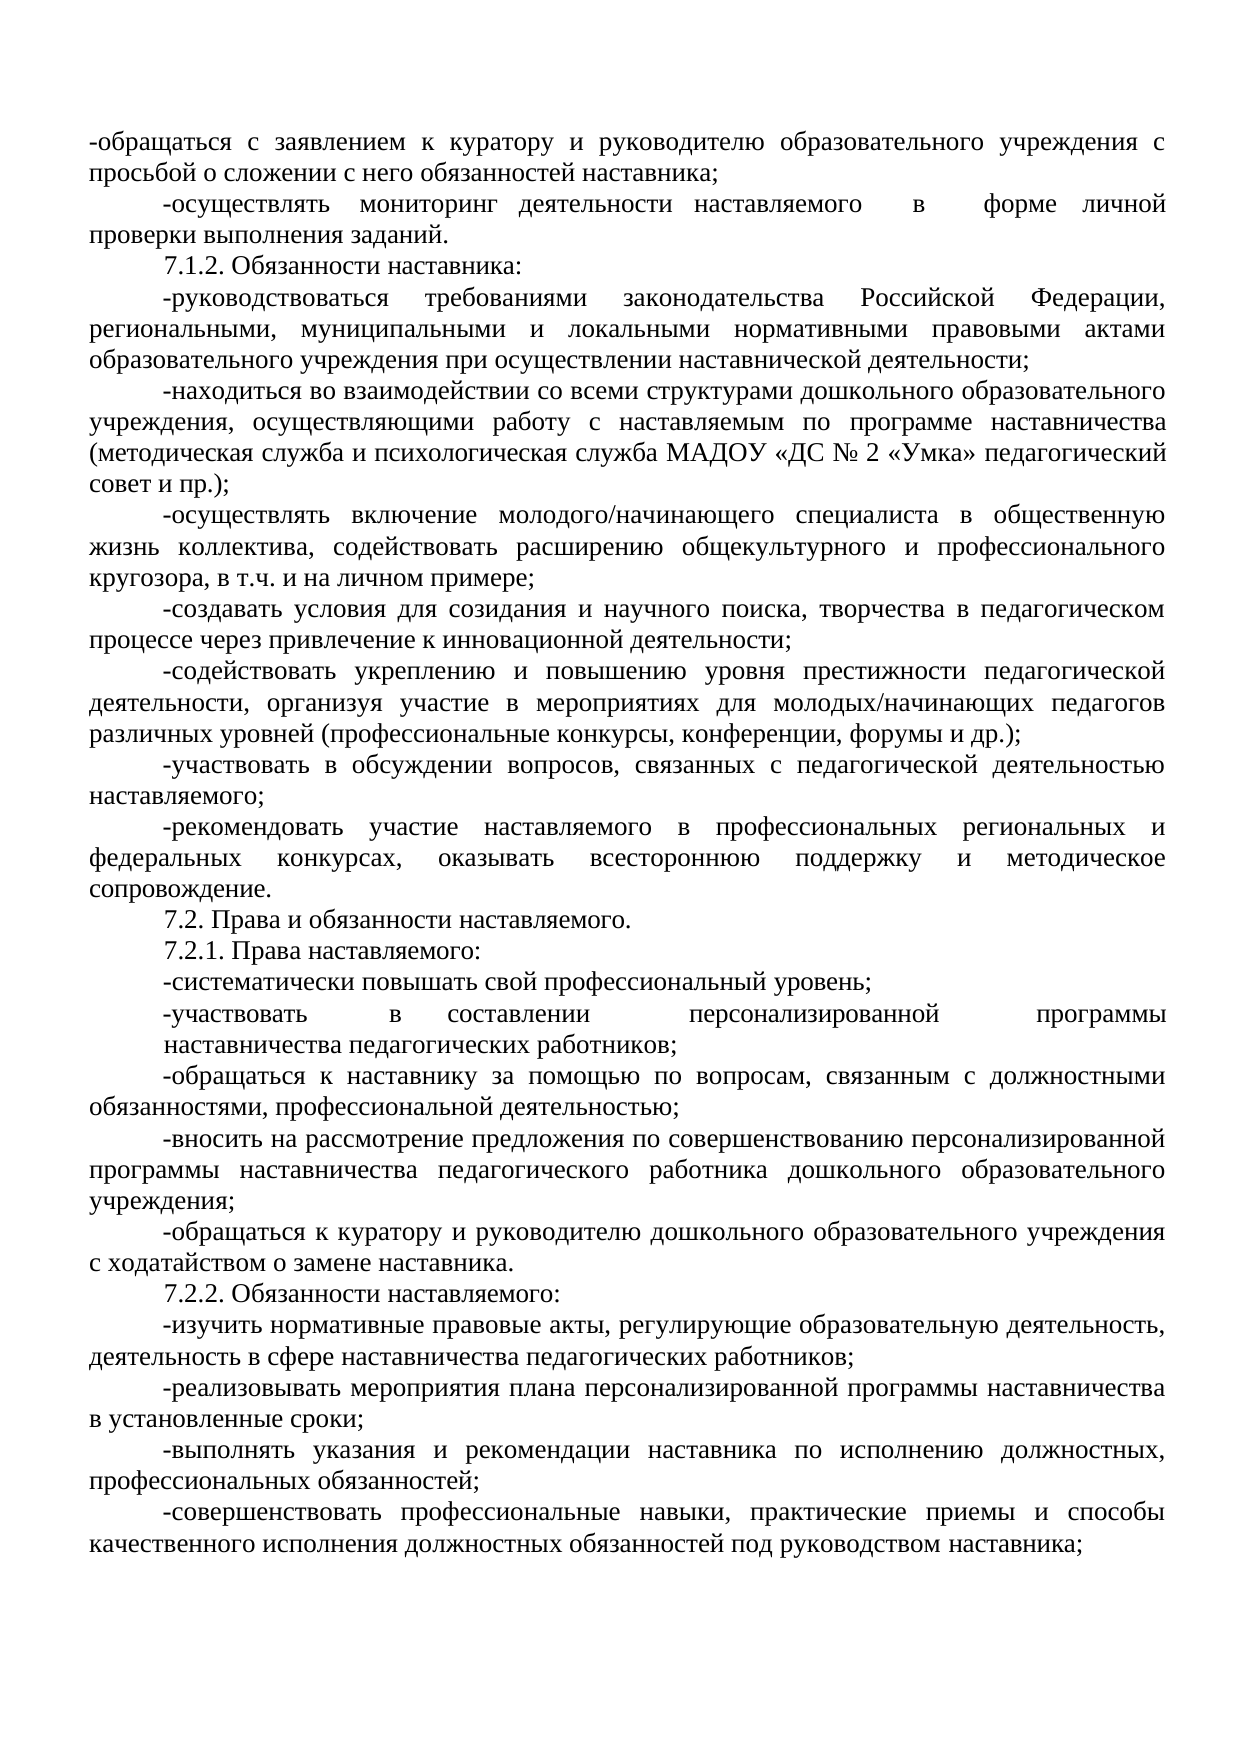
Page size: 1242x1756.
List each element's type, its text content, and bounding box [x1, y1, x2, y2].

text -выполнять указания и рекомендации наставника по исполнению должностных, профессиональных обязанностей; [89, 1433, 1167, 1496]
text -изучить нормативные правовые акты, регулирующие образовательную деятельность, деятельность в сфере наставничества педагогических работников; [89, 1309, 1167, 1371]
list Права и обязанности наставляемого. [164, 904, 1167, 935]
text -содействовать укреплению и повышению уровня престижности педагогической деятельности, организуя участие в мероприятиях для молодых/начинающих педагогов различных уровней (профессиональные конкурсы, конференции, форумы и др.); [89, 654, 1167, 748]
list Обязанности наставляемого: [164, 1277, 1167, 1308]
text -реализовывать мероприятия плана персонализированной программы наставничества в установленные сроки; [89, 1371, 1167, 1433]
text -осуществлять мониторинг деятельности наставляемого в форме личной проверки выполнения заданий. [89, 187, 1167, 249]
list Обязанности наставника: [164, 249, 1167, 281]
list Права наставляемого: [164, 935, 1167, 966]
text -создавать условия для созидания и научного поиска, творчества в педагогическом процессе через привлечение к инновационной деятельности; [89, 592, 1167, 654]
text -вносить на рассмотрение предложения по совершенствованию персонализированной программы наставничества педагогического работника дошкольного образовательного учреждения; [89, 1122, 1167, 1215]
text -участвовать в обсуждении вопросов, связанных с педагогической деятельностью наставляемого; [89, 748, 1167, 810]
text -руководствоваться требованиями законодательства Российской Федерации, региональными, муниципальными и локальными нормативными правовыми актами образовательного учреждения при осуществлении наставнической деятельности; [89, 281, 1167, 374]
text -обращаться с заявлением к куратору и руководителю образовательного учреждения с просьбой о сложении с него обязанностей наставника; [89, 125, 1167, 187]
text -обращаться к наставнику за помощью по вопросам, связанным с должностными обязанностями, профессиональной деятельностью; [89, 1059, 1167, 1122]
text -систематически повышать свой профессиональный уровень; [163, 966, 1167, 997]
text -совершенствовать профессиональные навыки, практические приемы и способы качественного исполнения должностных обязанностей под руководством наставника; [89, 1496, 1167, 1558]
text -участвовать в составлении персонализированной программы наставничества педагогических работников; [162, 997, 1167, 1059]
text -обращаться к куратору и руководителю дошкольного образовательного учреждения с ходатайством о замене наставника. [89, 1215, 1167, 1277]
text -рекомендовать участие наставляемого в профессиональных региональных и федеральных конкурсах, оказывать всестороннюю поддержку и методическое сопровождение. [89, 810, 1167, 904]
text -находиться во взаимодействии со всеми структурами дошкольного образовательного учреждения, осуществляющими работу с наставляемым по программе наставничества (методическая служба и психологическая служба МАДОУ «ДС № 2 «Умка» педагогический совет и пр.); [89, 374, 1167, 499]
text -осуществлять включение молодого/начинающего специалиста в общественную жизнь коллектива, содействовать расширению общекультурного и профессионального кругозора, в т.ч. и на личном примере; [89, 499, 1167, 592]
